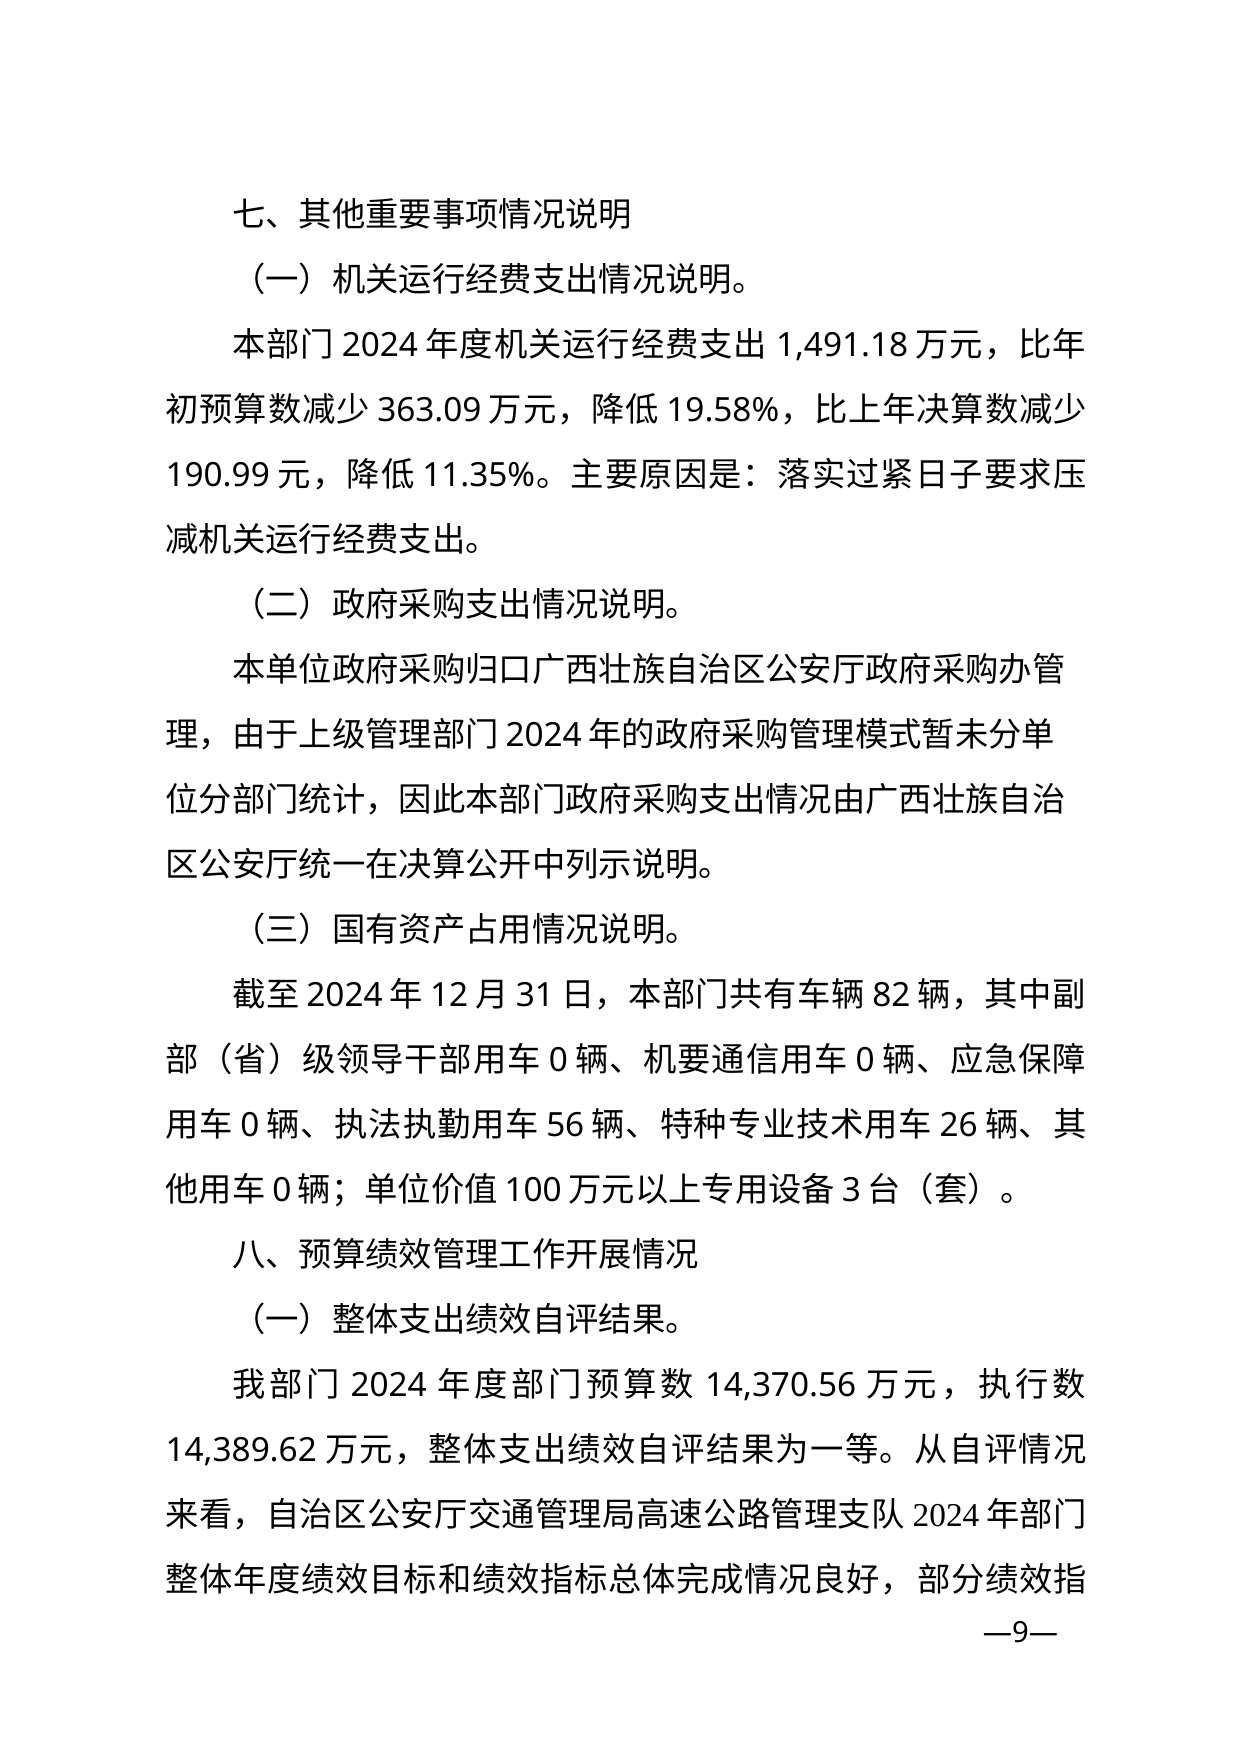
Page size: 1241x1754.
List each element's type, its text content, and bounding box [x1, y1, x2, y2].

list 政府采购支出情况说明。 [165, 569, 1087, 634]
text （一）机关运行经费支出情况说明。 [165, 244, 1087, 309]
text 本部门2024年度机关运行经费支出1,491.18万元，比年初预算数减少363.09万元，降低19.58%，比上年决算数减少190.99元，降低11.35%。主要原因是：落实过紧日子要求压减机关运行经费支出。 [165, 309, 1087, 569]
text 七、其他重要事项情况说明 [165, 179, 1087, 244]
text （一）整体支出绩效自评结果。 [165, 1284, 1087, 1349]
text 八、预算绩效管理工作开展情况 [165, 1219, 1087, 1284]
list 本单位政府采购归口广西壮族自治区公安厅政府采购办管理，由于上级管理部门2024年的政府采购管理模式暂未分单位分部门统计，因此本部门政府采购支出情况由广西壮族自治区公安厅统一在决算公开中列示说明。 [165, 634, 1087, 894]
text （三）国有资产占用情况说明。 [165, 894, 1087, 959]
text 截至2024年12月31日，本部门共有车辆82辆，其中副部（省）级领导干部用车0辆、机要通信用车0辆、应急保障用车0辆、执法执勤用车56辆、特种专业技术用车26辆、其他用车0辆；单位价值100万元以上专用设备3台（套）。 [165, 959, 1087, 1219]
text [165, 1349, 1087, 1609]
